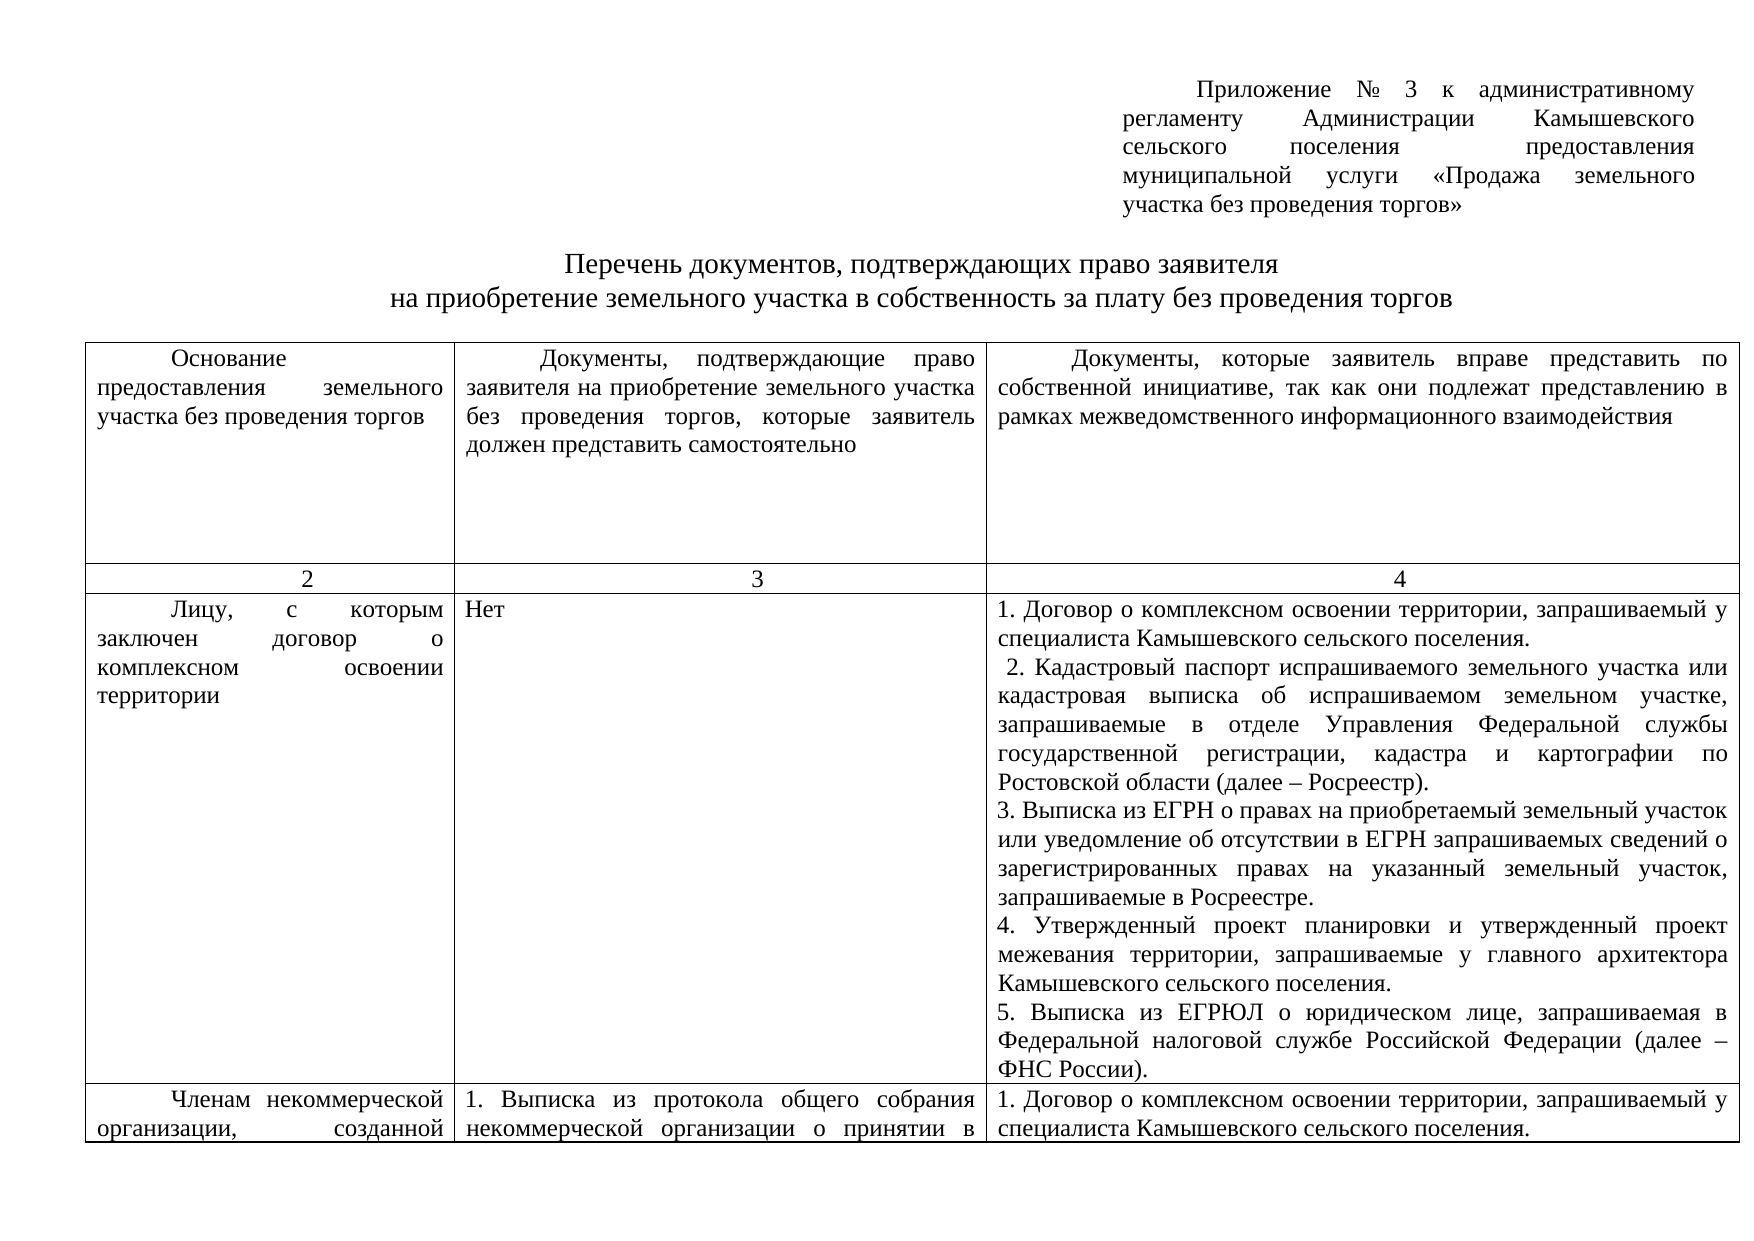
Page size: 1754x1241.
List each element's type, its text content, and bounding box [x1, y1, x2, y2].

table_cell 3 [455, 564, 986, 593]
table_cell 4 [987, 564, 1739, 593]
table_cell 1. Договор о комплексном освоении территории, запрашиваемый у специалиста Камышевского сельского поселения. 2. Кадастровый паспорт испрашиваемого земельного участка или кадастровая выписка об испрашиваемом земельном участке, запрашиваемые в отделе Управления Федеральной службы государственной регистрации, кадастра и картографии по Ростовской области (далее – Росреестр). 3. Выписка из ЕГРН о правах на приобретаемый земельный участок или уведомление об отсутствии в ЕГРН запрашиваемых сведений о зарегистрированных правах на указанный земельный участок, запрашиваемые в Росреестре. 4. Утвержденный проект планировки и утвержденный проект межевания территории, запрашиваемые у главного архитектора Камышевского сельского поселения. 5. Выписка из ЕГРЮЛ о юридическом лице, запрашиваемая в Федеральной налоговой службе Российской Федерации (далее – ФНС России). [987, 594, 1739, 1083]
table_cell Лицу, с которым заключен договор о комплексном освоении территории [86, 594, 454, 1083]
table_cell Нет [455, 594, 986, 1083]
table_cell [86, 1084, 454, 1141]
text Перечень документов, подтверждающих право заявителя [74, 246, 1695, 280]
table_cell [455, 1084, 986, 1141]
table_header Документы, подтверждающие право заявителя на приобретение земельного участка без проведения торгов, которые заявитель должен представить самостоятельно [455, 343, 986, 563]
table_header Документы, которые заявитель вправе представить по собственной инициативе, так как они подлежат представлению в рамках межведомственного информационного взаимодействия [987, 343, 1739, 563]
text Приложение № 3 к административному регламенту Администрации Камышевского сельского поселения предоставления муниципальной услуги «Продажа земельного участка без проведения торгов» [1122, 74, 1695, 218]
text на приобретение земельного участка в собственность за плату без проведения торгов [74, 280, 1695, 313]
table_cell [987, 1084, 1739, 1141]
table_cell 2 [86, 564, 454, 593]
table_header Основание предоставления земельного участка без проведения торгов [86, 343, 454, 563]
